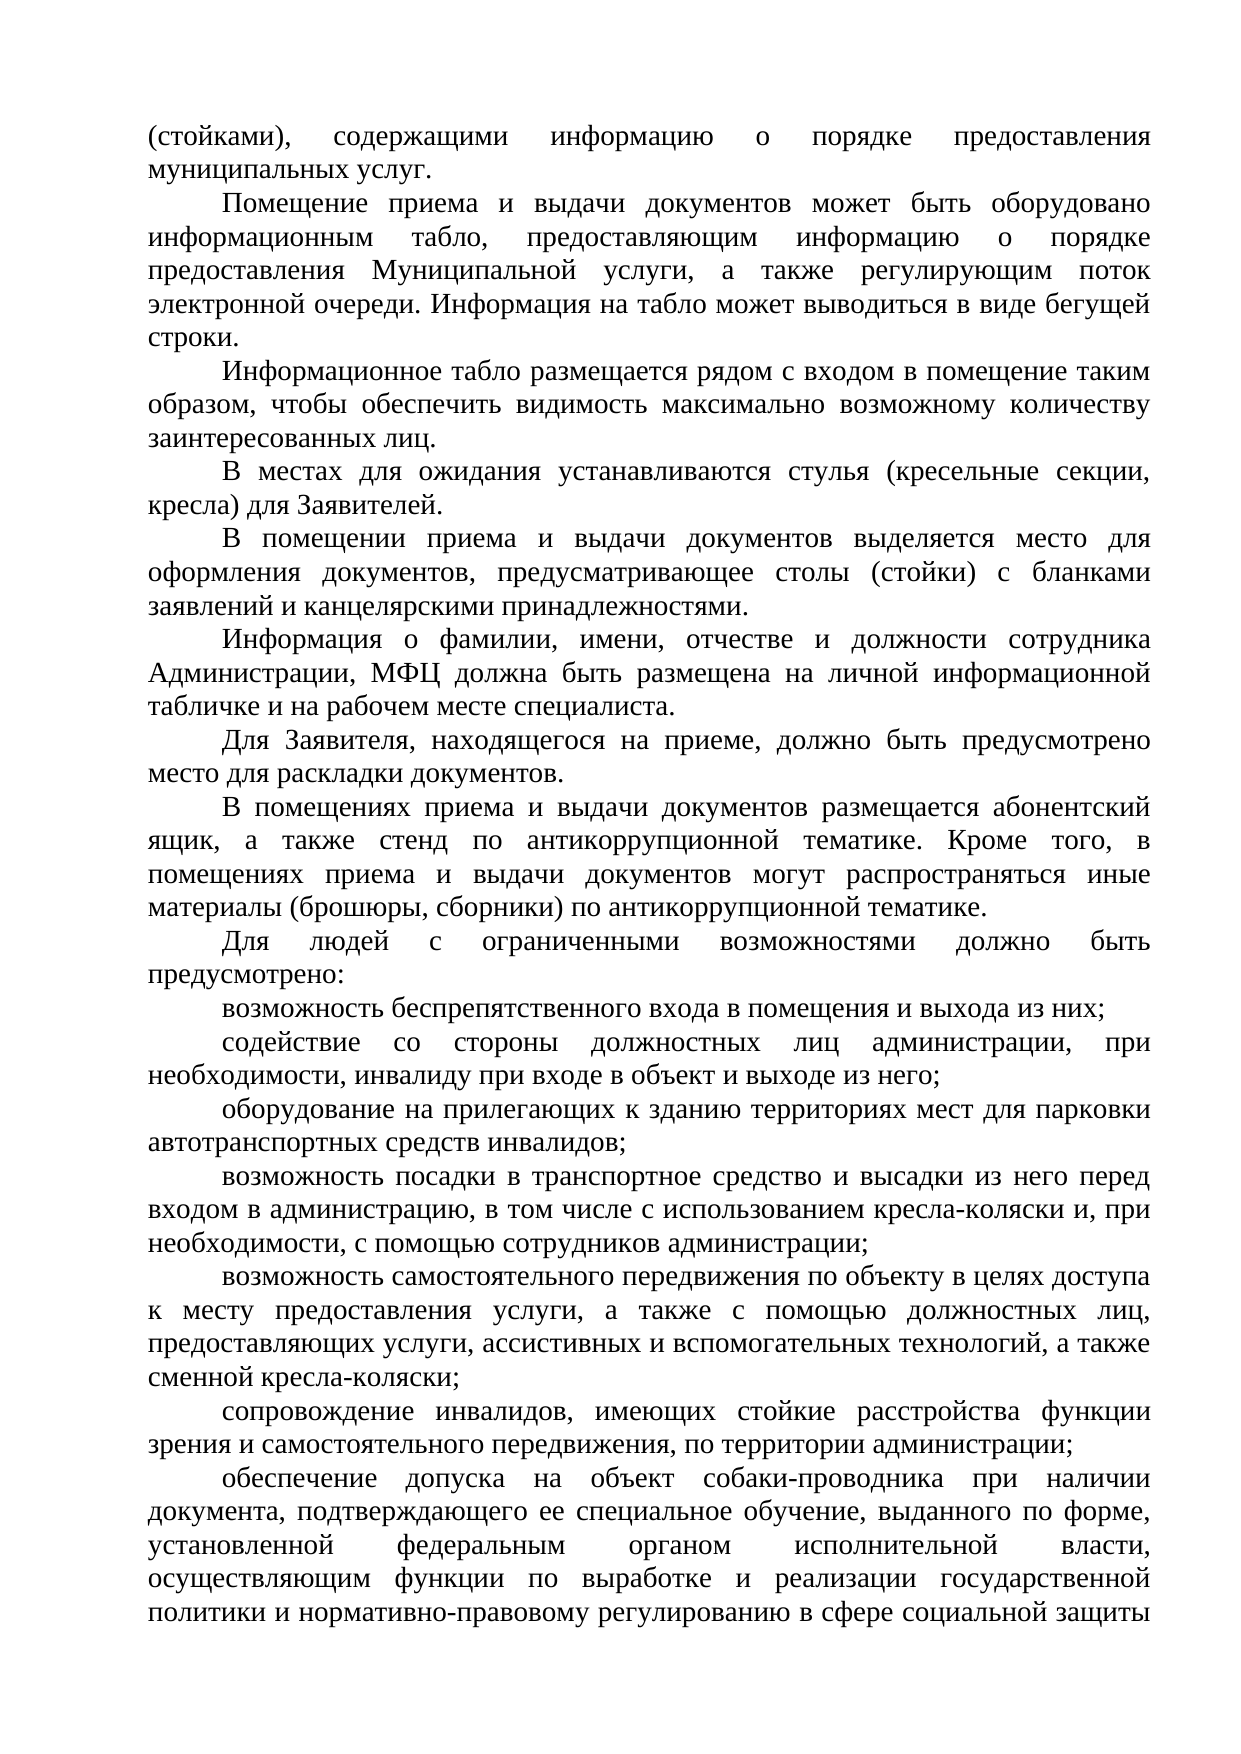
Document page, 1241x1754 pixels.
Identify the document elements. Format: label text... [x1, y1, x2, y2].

text содействие со стороны должностных лиц администрации, при необходимости, инвалиду при входе в объект и выходе из него; [148, 1024, 1152, 1091]
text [148, 118, 1152, 185]
text В местах для ожидания устанавливаются стулья (кресельные секции, кресла) для Заявителей. [148, 453, 1152, 521]
text В помещениях приема и выдачи документов размещается абонентский ящик, а также стенд по антикоррупционной тематике. Кроме того, в помещениях приема и выдачи документов могут распространяться иные материалы (брошюры, сборники) по антикоррупционной тематике. [148, 789, 1152, 923]
text возможность беспрепятственного входа в помещения и выхода из них; [148, 990, 1152, 1024]
text оборудование на прилегающих к зданию территориях мест для парковки автотранспортных средств инвалидов; [148, 1091, 1152, 1158]
text Информационное табло размещается рядом с входом в помещение таким образом, чтобы обеспечить видимость максимально возможному количеству заинтересованных лиц. [148, 353, 1152, 453]
text Для Заявителя, находящегося на приеме, должно быть предусмотрено место для раскладки документов. [148, 722, 1152, 789]
text возможность самостоятельного передвижения по объекту в целях доступа к месту предоставления услуги, а также с помощью должностных лиц, предоставляющих услуги, ассистивных и вспомогательных технологий, а также сменной кресла-коляски; [148, 1258, 1152, 1393]
text сопровождение инвалидов, имеющих стойкие расстройства функции зрения и самостоятельного передвижения, по территории администрации; [148, 1393, 1152, 1460]
text возможность посадки в транспортное средство и высадки из него перед входом в администрацию, в том числе с использованием кресла-коляски и, при необходимости, с помощью сотрудников администрации; [148, 1158, 1152, 1258]
text Для людей с ограниченными возможностями должно быть предусмотрено: [148, 923, 1152, 990]
text Помещение приема и выдачи документов может быть оборудовано информационным табло, предоставляющим информацию о порядке предоставления Муниципальной услуги, а также регулирующим поток электронной очереди. Информация на табло может выводиться в виде бегущей строки. [148, 185, 1152, 353]
text В помещении приема и выдачи документов выделяется место для оформления документов, предусматривающее столы (стойки) с бланками заявлений и канцелярскими принадлежностями. [148, 521, 1152, 621]
text Информация о фамилии, имени, отчестве и должности сотрудника Администрации, МФЦ должна быть размещена на личной информационной табличке и на рабочем месте специалиста. [148, 621, 1152, 722]
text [148, 1460, 1152, 1627]
